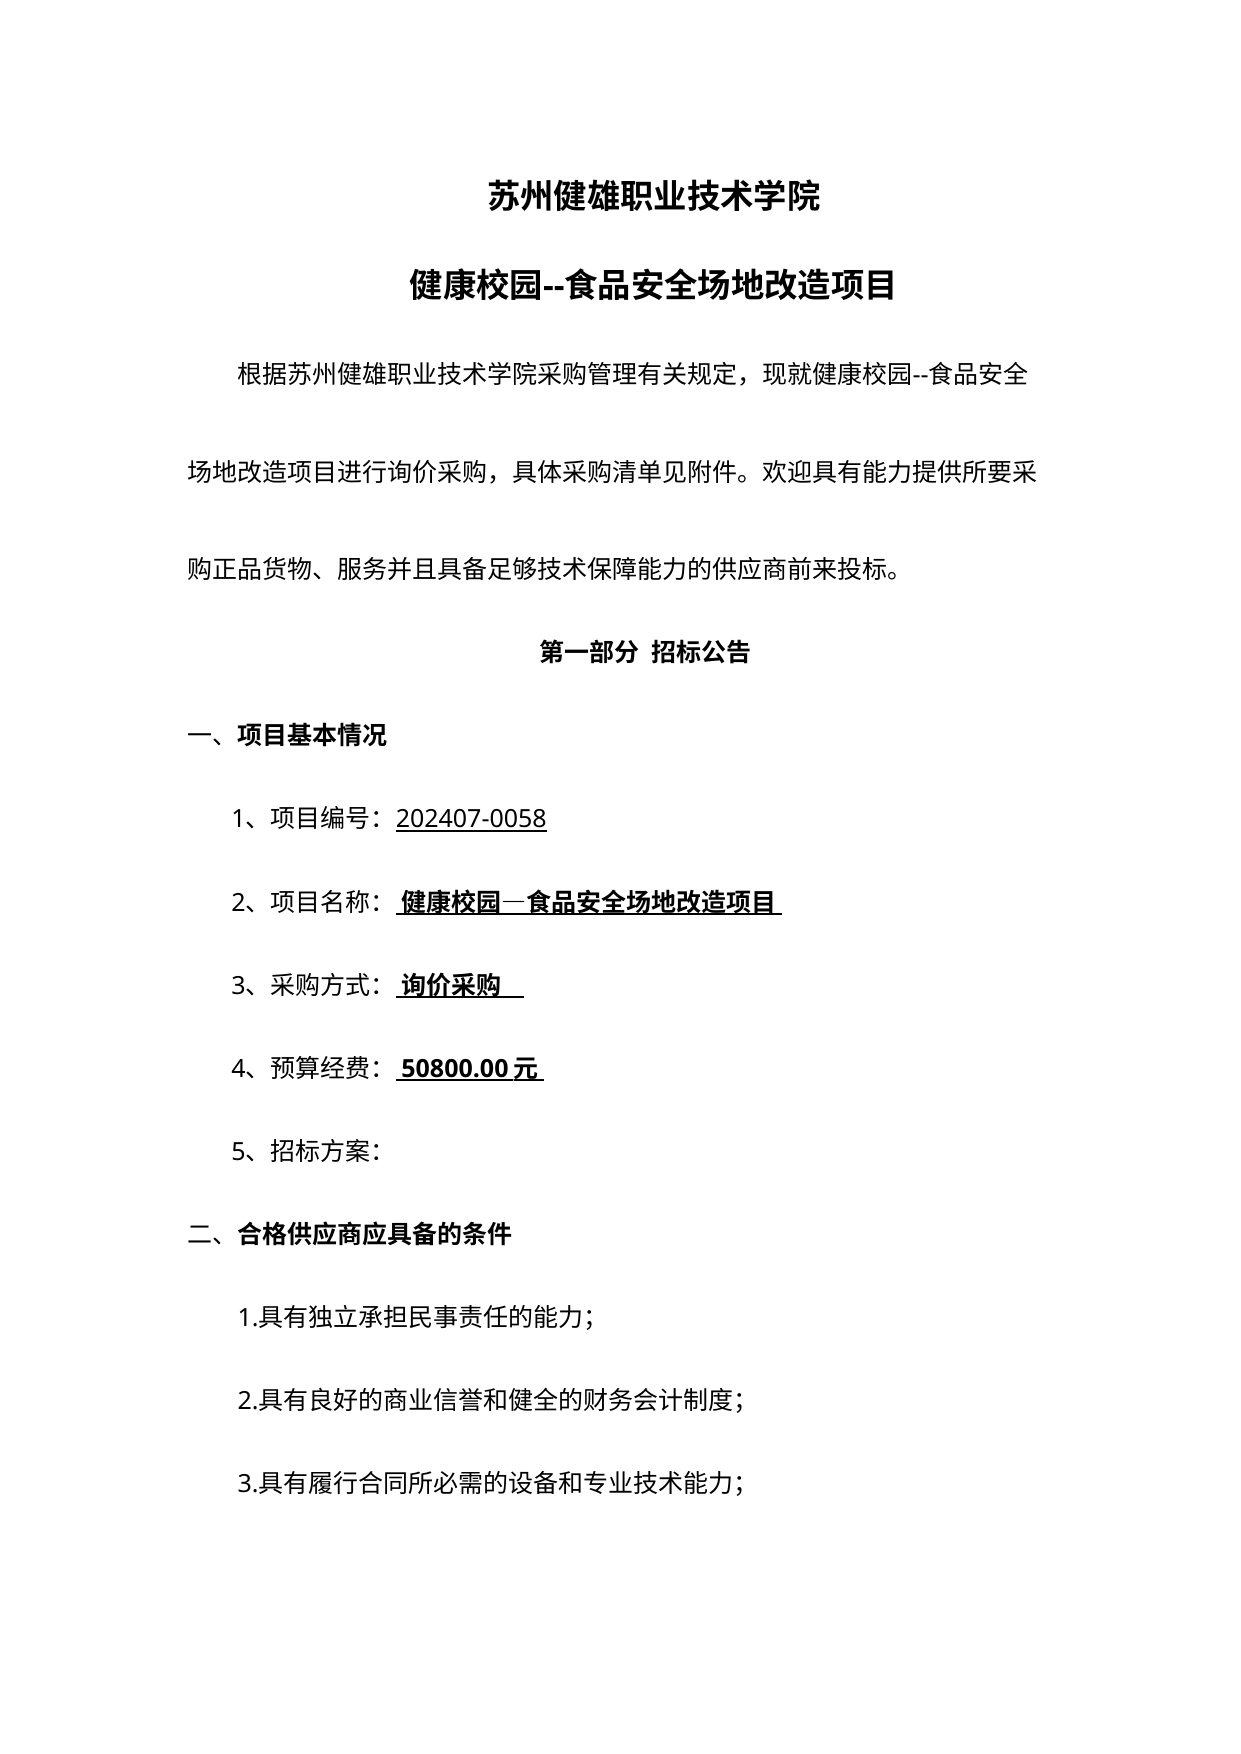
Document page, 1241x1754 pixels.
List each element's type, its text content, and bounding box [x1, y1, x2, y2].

text 4、预算经费： 50800.00元 [187, 1034, 1053, 1099]
text 苏州健雄职业技术学院 [187, 162, 1053, 227]
list 项目基本情况 [187, 701, 1053, 766]
text 5、招标方案： [187, 1117, 1053, 1182]
text 1.具有独立承担民事责任的能力； [187, 1283, 1053, 1348]
list 合格供应商应具备的条件 [187, 1200, 1053, 1265]
text 3.具有履行合同所必需的设备和专业技术能力； [187, 1449, 1053, 1514]
text 3、采购方式： 询价采购 [187, 951, 1053, 1016]
text 1、项目编号：202407-0058 [187, 784, 1053, 849]
text 第一部分 招标公告 [187, 618, 1053, 683]
text 健康校园--食品安全场地改造项目 [187, 251, 1053, 316]
text 2.具有良好的商业信誉和健全的财务会计制度； [187, 1366, 1053, 1431]
text 根据苏州健雄职业技术学院采购管理有关规定，现就健康校园--食品安全场地改造项目进行询价采购，具体采购清单见附件。欢迎具有能力提供所要采购正品货物、服务并且具备足够技术保障能力的供应商前来投标。 [187, 340, 1053, 600]
text 2、项目名称： 健康校园—食品安全场地改造项目 [187, 868, 1053, 933]
